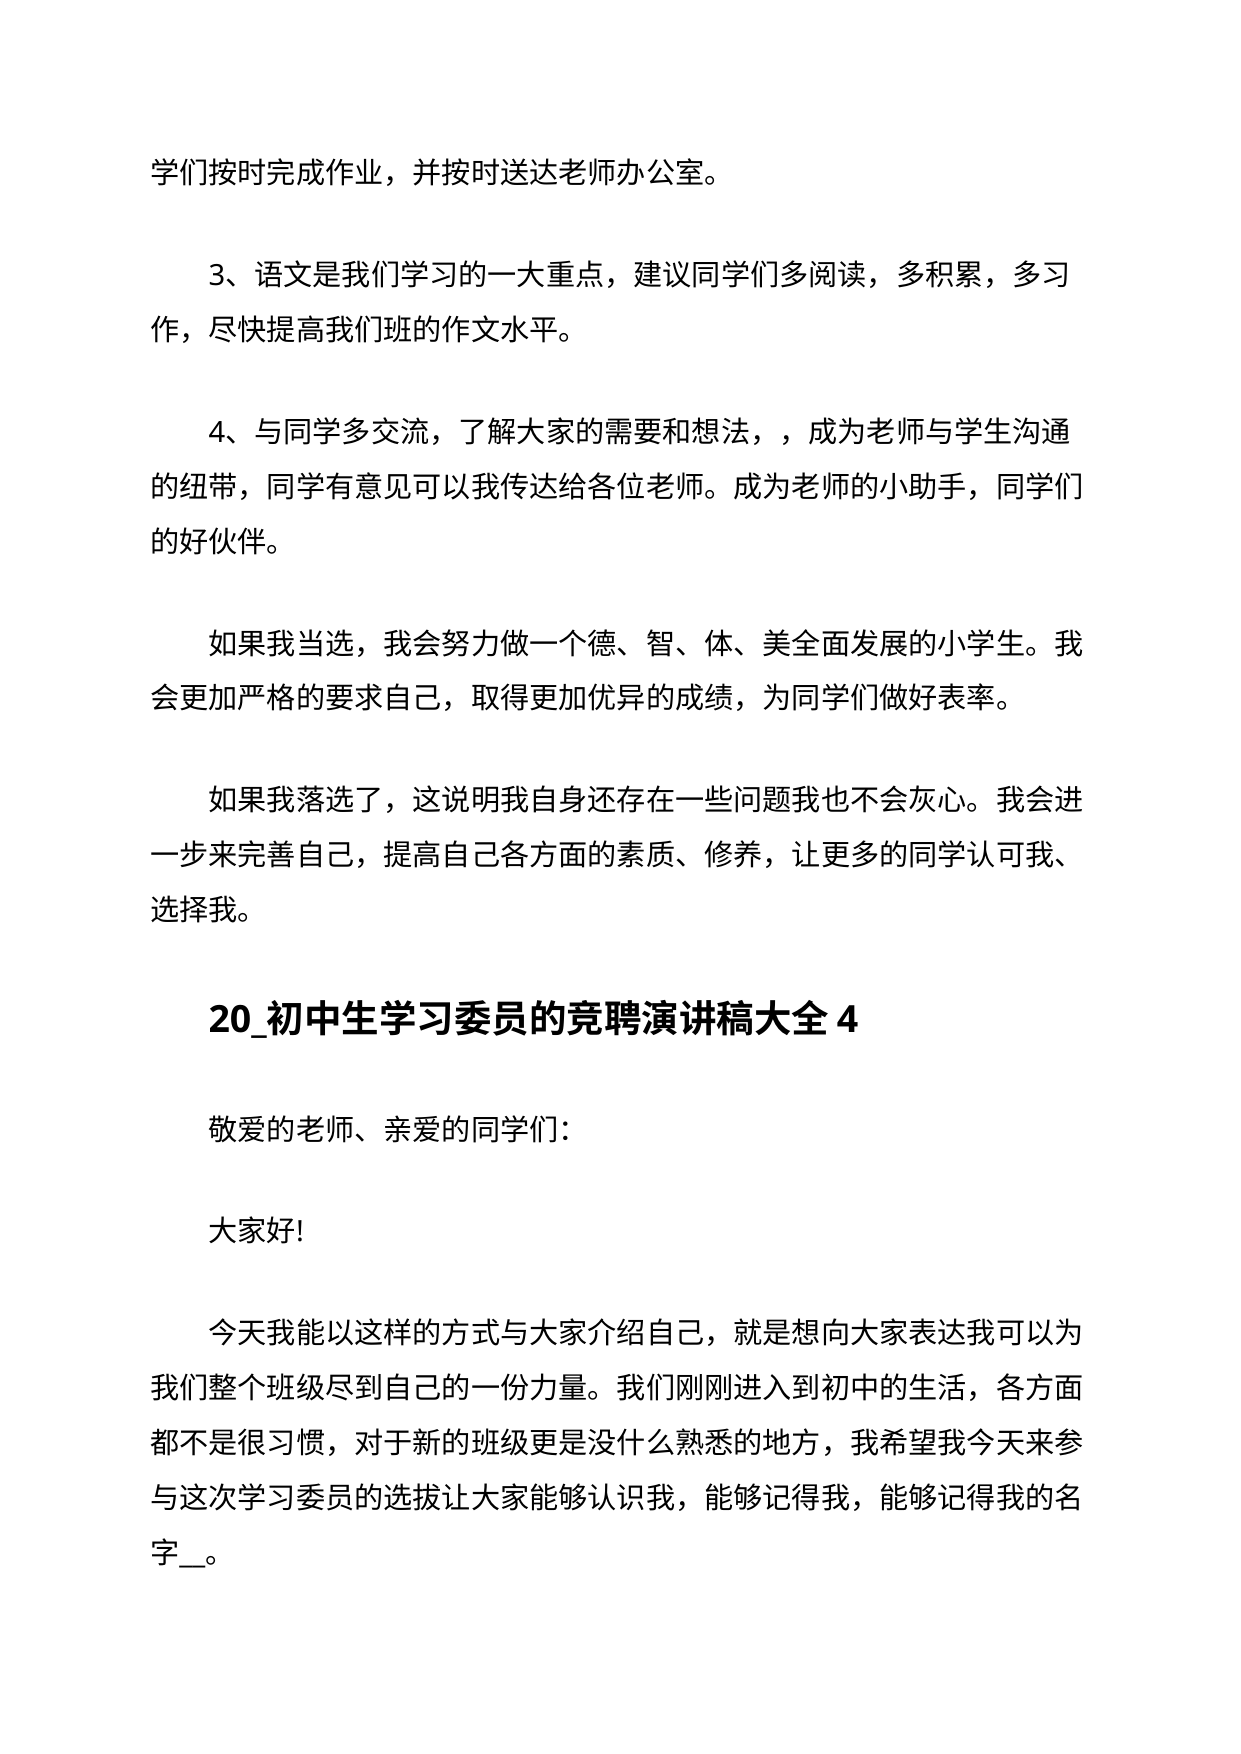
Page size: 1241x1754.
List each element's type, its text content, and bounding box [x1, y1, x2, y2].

text 如果我当选，我会努力做一个德、智、体、美全面发展的小学生。我会更加严格的要求自己，取得更加优异的成绩，为同学们做好表率。 [150, 620, 1090, 717]
text 20_初中生学习委员的竞聘演讲稿大全4 [150, 988, 1090, 1043]
text 3、语文是我们学习的一大重点，建议同学们多阅读，多积累，多习作，尽快提高我们班的作文水平。 [150, 252, 1090, 349]
text 大家好! [150, 1208, 1090, 1250]
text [150, 150, 1090, 192]
text 如果我落选了，这说明我自身还存在一些问题我也不会灰心。我会进一步来完善自己，提高自己各方面的素质、修养，让更多的同学认可我、选择我。 [150, 777, 1090, 929]
text 今天我能以这样的方式与大家介绍自己，就是想向大家表达我可以为我们整个班级尽到自己的一份力量。我们刚刚进入到初中的生活，各方面都不是很习惯，对于新的班级更是没什么熟悉的地方，我希望我今天来参与这次学习委员的选拔让大家能够认识我，能够记得我，能够记得我的名字__。 [150, 1310, 1090, 1572]
text 敬爱的老师、亲爱的同学们： [150, 1106, 1090, 1148]
text 4、与同学多交流，了解大家的需要和想法，，成为老师与学生沟通的纽带，同学有意见可以我传达给各位老师。成为老师的小助手，同学们的好伙伴。 [150, 408, 1090, 561]
